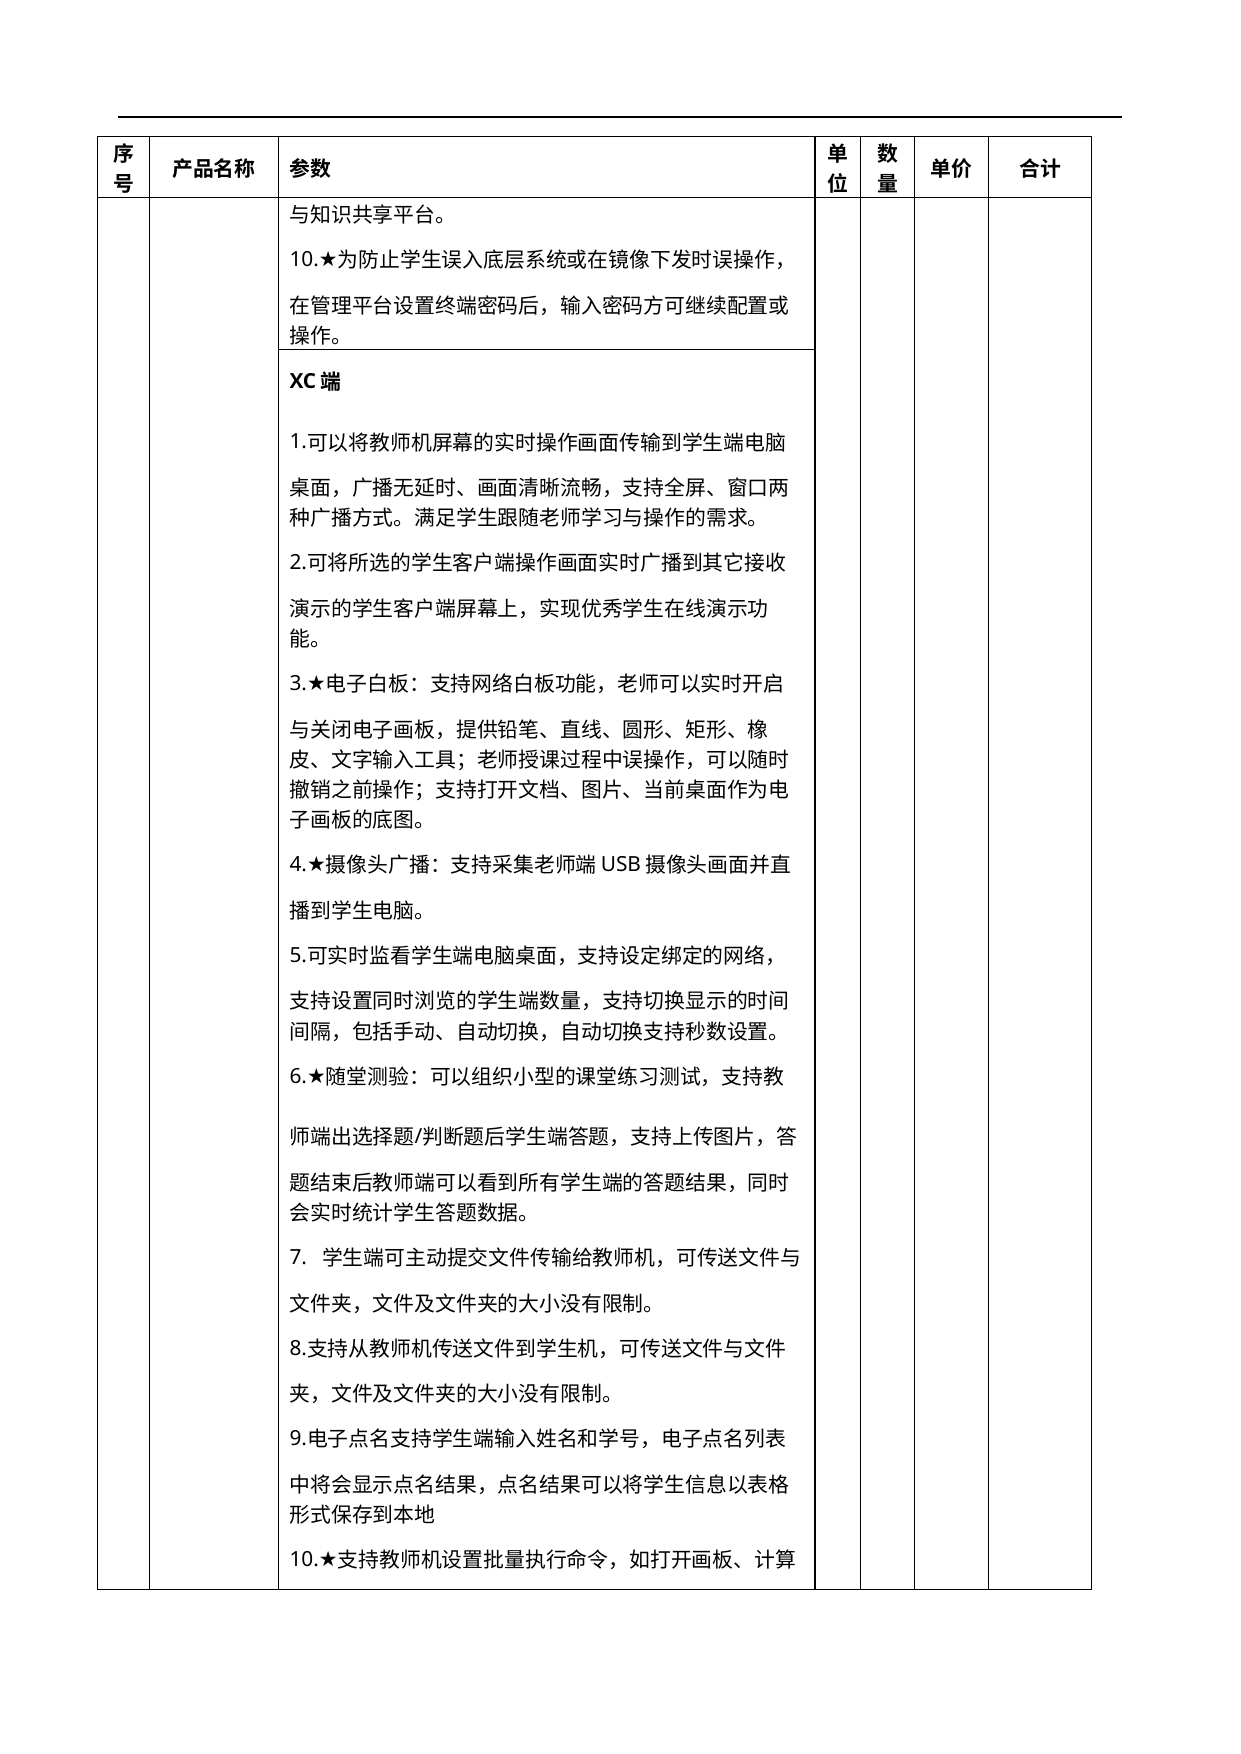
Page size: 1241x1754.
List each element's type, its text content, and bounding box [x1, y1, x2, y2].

table_header 序号 [98, 137, 149, 197]
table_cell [279, 198, 814, 349]
table_header 单价 [915, 137, 988, 197]
table_header 合计 [989, 137, 1091, 197]
table_header 数量 [861, 137, 914, 197]
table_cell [279, 350, 814, 1589]
table_header 产品名称 [150, 137, 278, 197]
table_header 单位 [816, 137, 860, 197]
table_header 参数 [279, 137, 814, 197]
